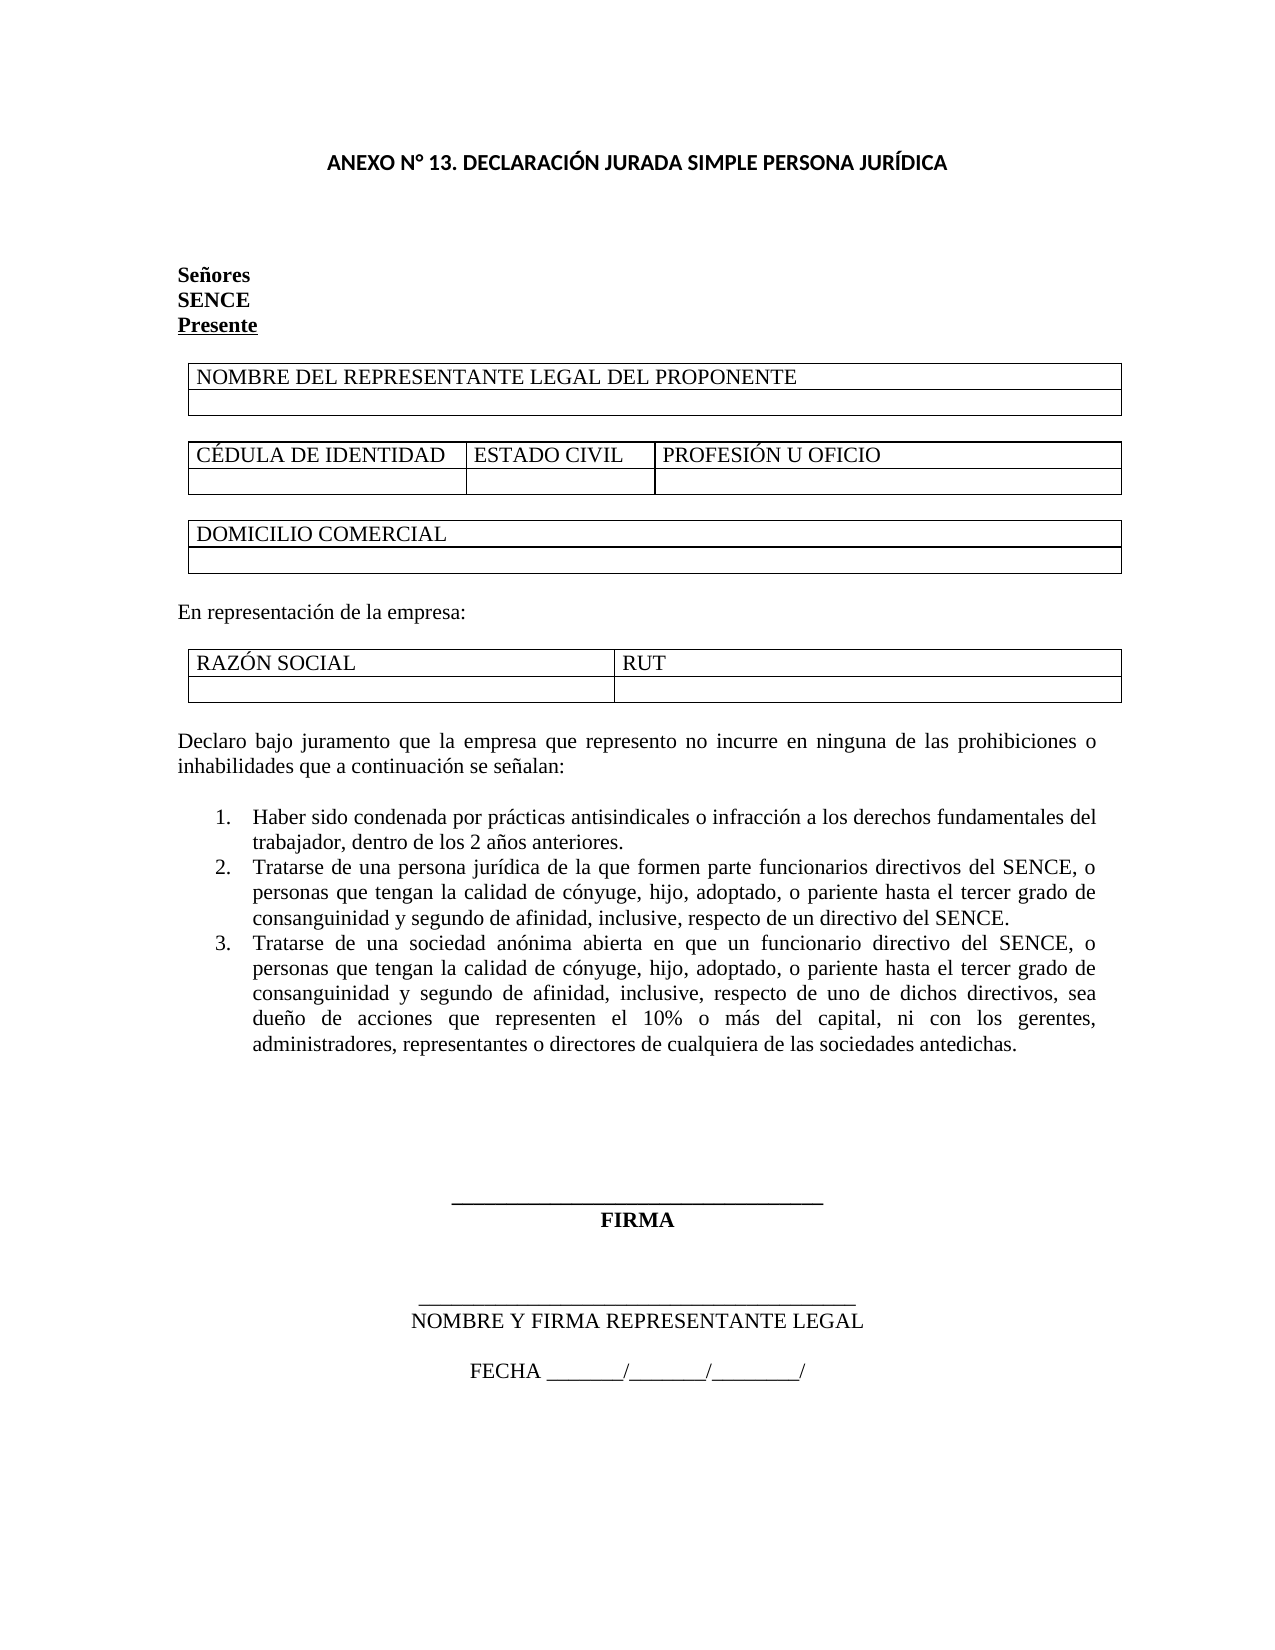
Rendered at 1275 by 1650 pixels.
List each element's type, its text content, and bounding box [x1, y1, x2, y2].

list Tratarse de una persona jurídica de la que formen parte funcionarios directivos del SENCE, o personas que tengan la calidad de cónyuge, hijo, adoptado, o pariente hasta el tercer grado de consanguinidad y segundo de afinidad, inclusive, respecto de un directivo del SENCE. [215, 854, 1098, 930]
text Presente [177, 312, 1098, 337]
text FECHA _______/_______/________/ [177, 1358, 1098, 1383]
text Señores [177, 262, 1098, 287]
text NOMBRE Y FIRMA REPRESENTANTE LEGAL [177, 1308, 1098, 1333]
table_cell [656, 469, 1121, 494]
text En representación de la empresa: [177, 599, 1098, 624]
table_header NOMBRE DEL REPRESENTANTE LEGAL DEL PROPONENTE [189, 364, 1121, 389]
table_cell [189, 677, 614, 702]
subtitle ANEXO N° 13. DECLARACIÓN JURADA SIMPLE PERSONA JURÍDICA [177, 148, 1098, 176]
text __________________________________ [177, 1182, 1098, 1207]
table_header PROFESIÓN U OFICIO [656, 443, 1121, 468]
text Declaro bajo juramento que la empresa que represento no incurre en ninguna de las prohibiciones o inhabilidades que a continuación se señalan: [177, 728, 1098, 778]
text SENCE [177, 287, 1098, 312]
table_cell [189, 469, 466, 494]
table_header CÉDULA DE IDENTIDAD [189, 443, 466, 468]
table_cell [615, 677, 1121, 702]
table_cell [189, 548, 1121, 573]
table_header RAZÓN SOCIAL [189, 650, 614, 676]
table_header ESTADO CIVIL [467, 443, 654, 468]
text FIRMA [177, 1207, 1098, 1232]
text ________________________________________ [177, 1283, 1098, 1308]
table_header RUT [615, 650, 1121, 676]
table_cell [467, 469, 654, 494]
table_header DOMICILIO COMERCIAL [189, 521, 1121, 546]
list Tratarse de una sociedad anónima abierta en que un funcionario directivo del SENCE, o personas que tengan la calidad de cónyuge, hijo, adoptado, o pariente hasta el tercer grado de consanguinidad y segundo de afinidad, inclusive, respecto de uno de dichos directivos, sea dueño de acciones que representen el 10% o más del capital, ni con los gerentes, administradores, representantes o directores de cualquiera de las sociedades antedichas. [215, 930, 1098, 1056]
list Haber sido condenada por prácticas antisindicales o infracción a los derechos fundamentales del trabajador, dentro de los 2 años anteriores. [215, 804, 1098, 854]
table_cell [189, 390, 1121, 415]
